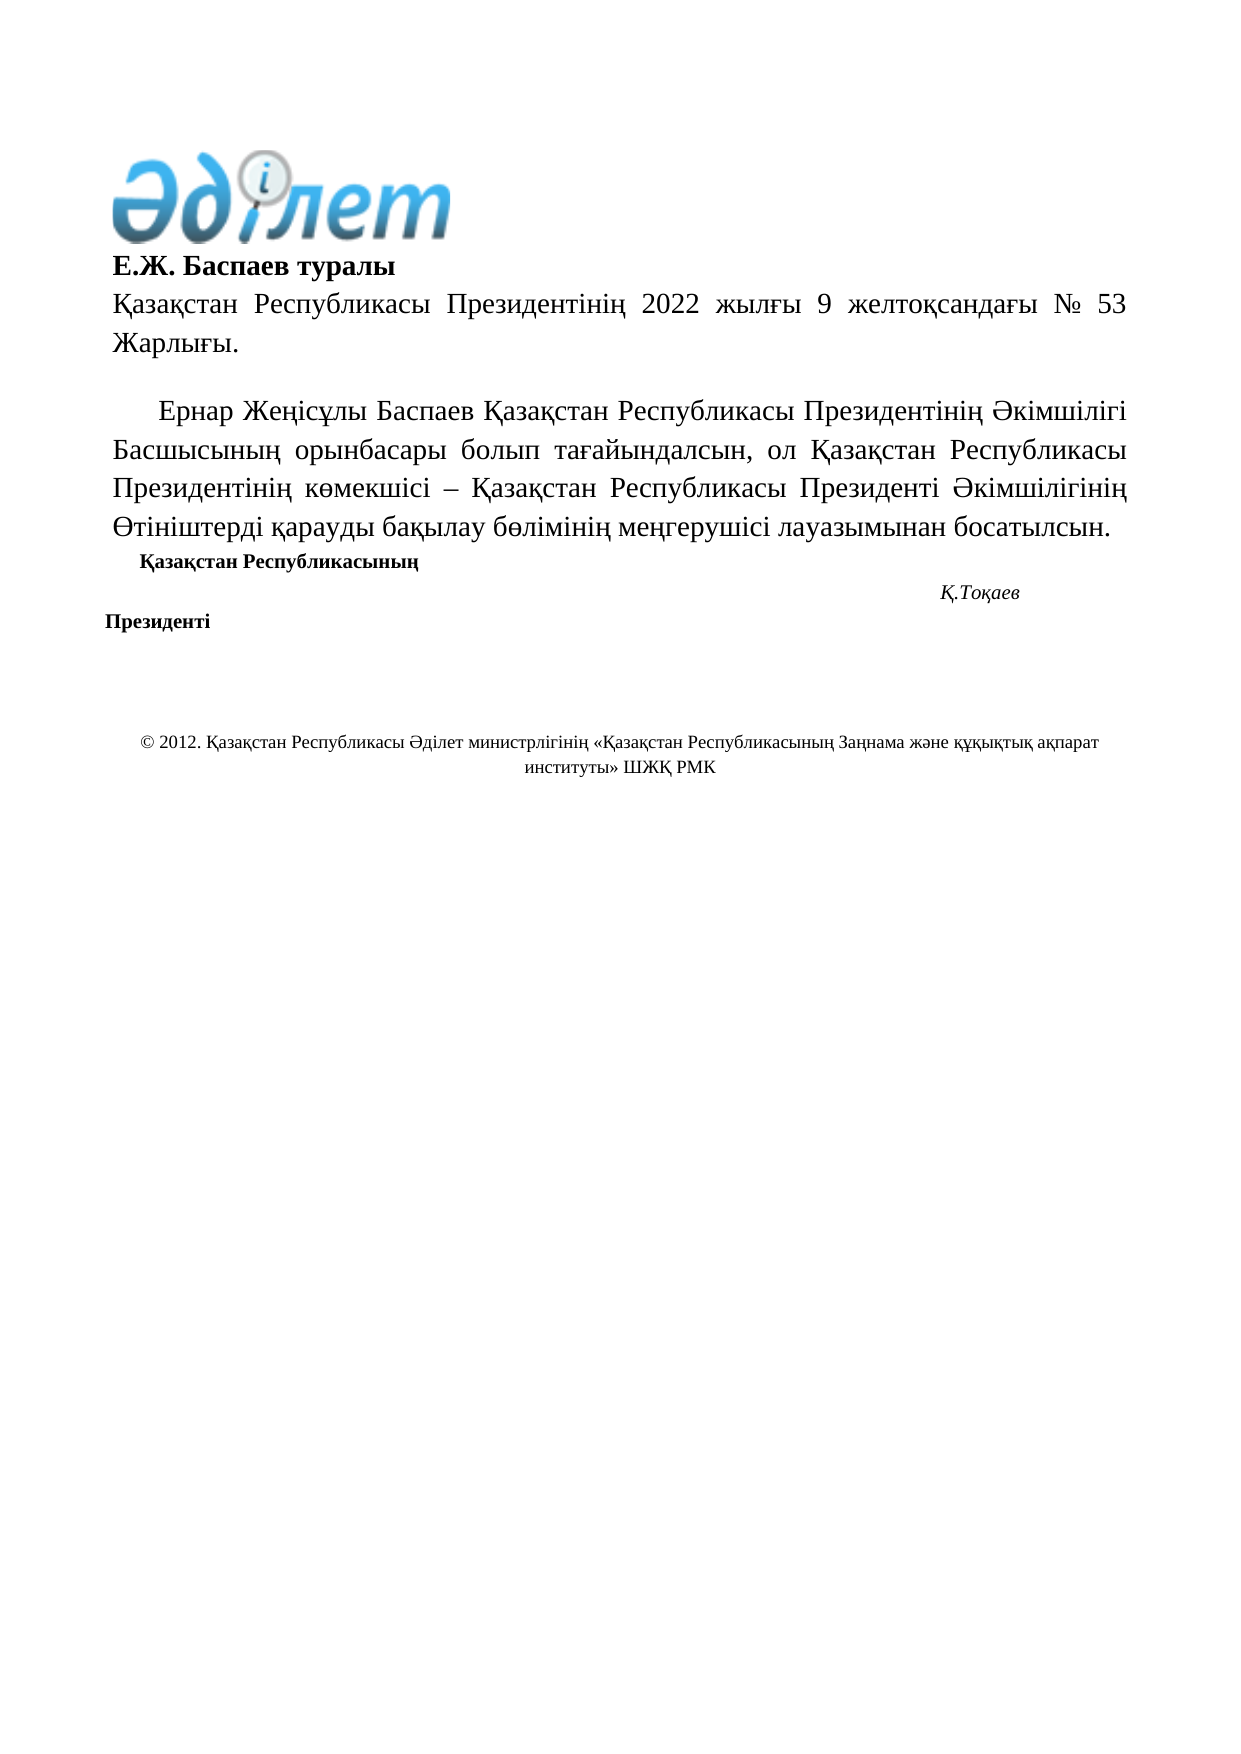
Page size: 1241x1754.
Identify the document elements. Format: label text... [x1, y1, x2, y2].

text © 2012. Қазақстан Республикасы Әділет министрлігінің «Қазақстан Республикасының Заңнама және құқықтық ақпарат институты» ШЖҚ РМК [112, 731, 1128, 778]
text Е.Ж. Баспаев туралы [112, 248, 1128, 281]
text Ернар Жеңісұлы Баспаев Қазақстан Республикасы Президентінің Әкімшілігі Басшысының орынбасары болып тағайындалсын, ол Қазақстан Республикасы Президентінің көмекшісі – Қазақстан Республикасы Президенті Әкімшілігінің Өтініштерді қарауды бақылау бөлімінің меңгерушісі лауазымынан босатылсын. [112, 393, 1128, 543]
text Қазақстан Республикасы Президентінің 2022 жылғы 9 желтоқсандағы № 53 Жарлығы. [112, 286, 1128, 358]
table_header Қ.Тоқаев [939, 548, 1240, 641]
table_header Қазақстан Республикасының Президенті [101, 548, 939, 641]
picture [112, 150, 451, 244]
